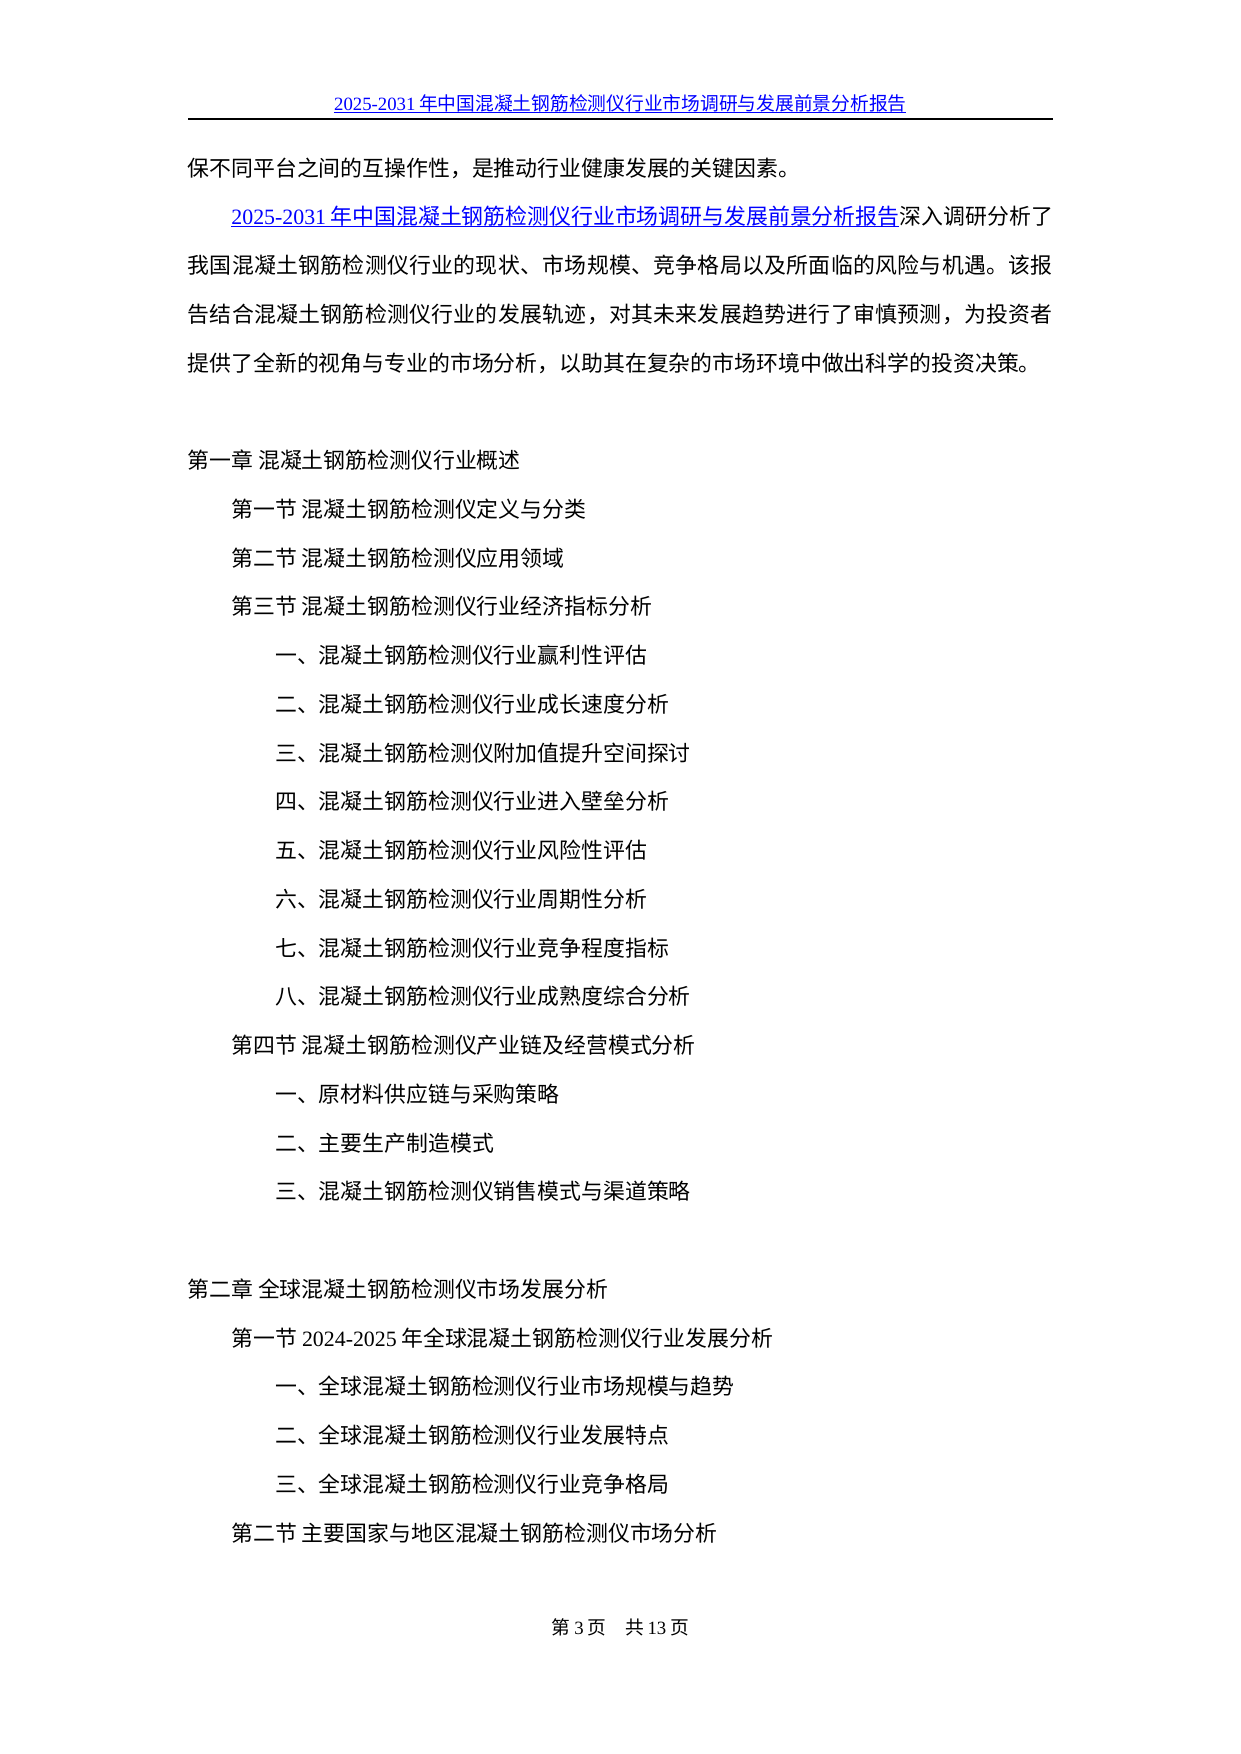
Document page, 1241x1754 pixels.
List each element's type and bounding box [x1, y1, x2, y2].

text [187, 150, 1053, 1548]
